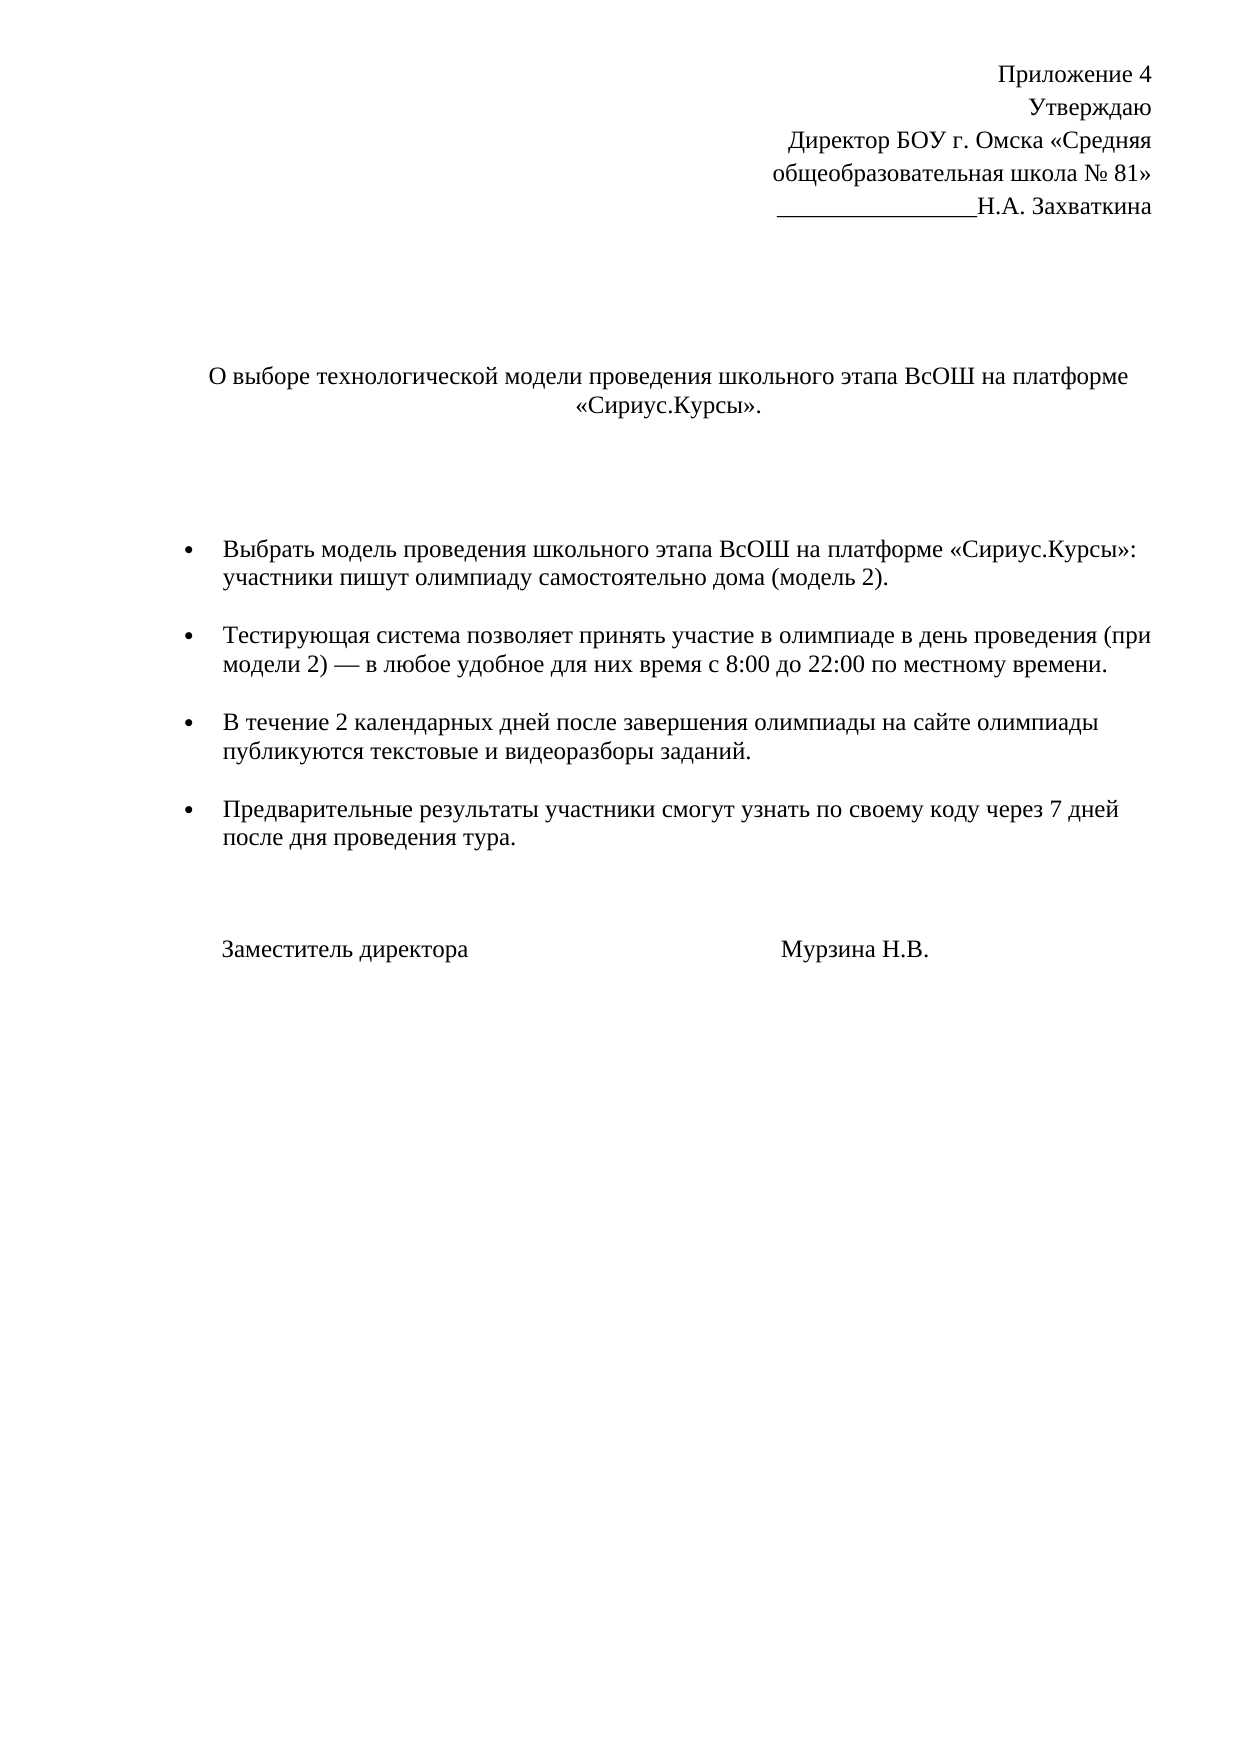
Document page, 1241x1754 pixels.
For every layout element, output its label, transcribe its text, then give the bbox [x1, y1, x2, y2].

text Директор БОУ г. Омска «Средняя [148, 125, 1152, 154]
list Предварительные результаты участники смогут узнать по своему коду через 7 дней после дня проведения тура. [185, 794, 1152, 851]
list Тестирующая система позволяет принять участие в олимпиаде в день проведения (при модели 2) — в любое удобное для них время с 8:00 до 22:00 по местному времени. [185, 620, 1152, 678]
text О выборе технологической модели проведения школьного этапа ВсОШ на платформе «Сириус.Курсы». [185, 361, 1152, 418]
text Заместитель директора Мурзина Н.В. [148, 934, 1152, 963]
text ________________Н.А. Захваткина [148, 191, 1152, 220]
text Утверждаю [148, 92, 1152, 121]
text Приложение 4 [148, 59, 1152, 88]
text общеобразовательная школа № 81» [148, 158, 1152, 187]
list Выбрать модель проведения школьного этапа ВсОШ на платформе «Сириус.Курсы»: участники пишут олимпиаду самостоятельно дома (модель 2). [185, 534, 1152, 591]
list В течение 2 календарных дней после завершения олимпиады на сайте олимпиады публикуются текстовые и видеоразборы заданий. [185, 707, 1152, 764]
